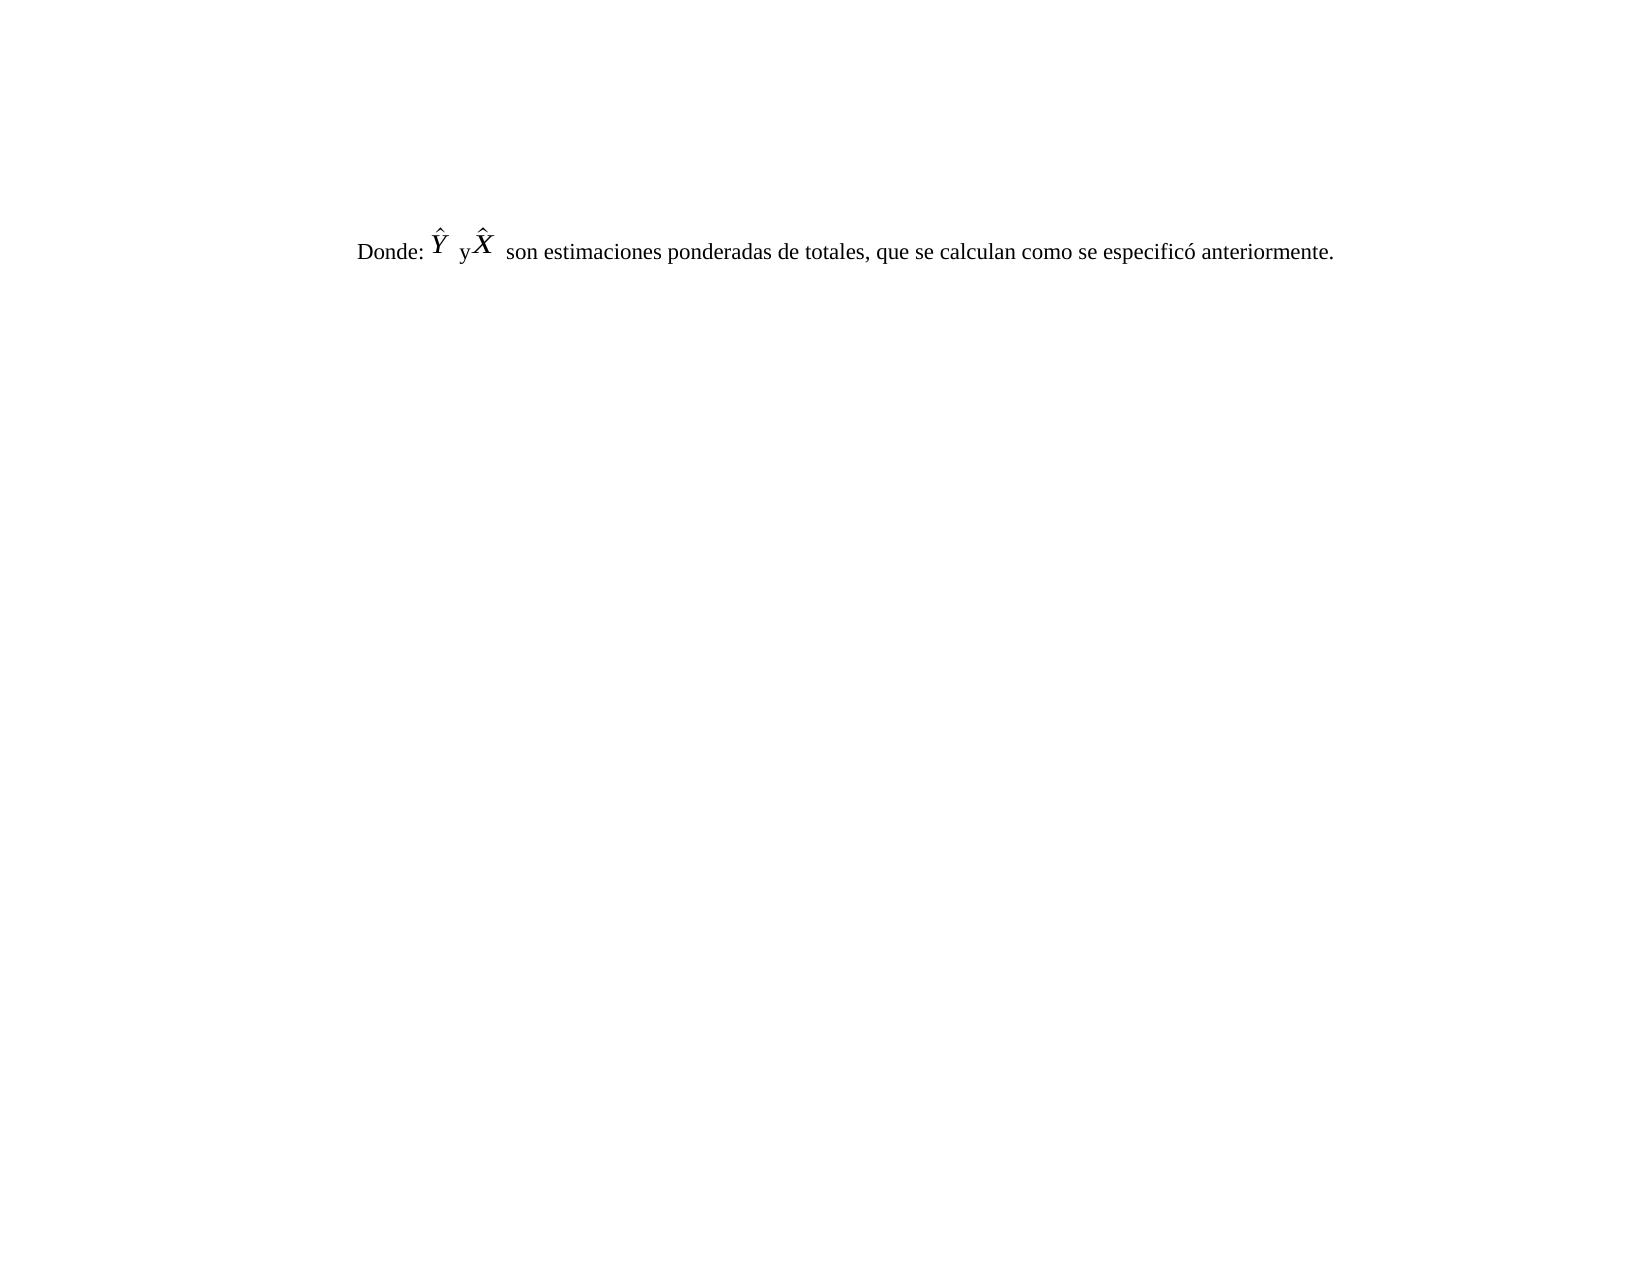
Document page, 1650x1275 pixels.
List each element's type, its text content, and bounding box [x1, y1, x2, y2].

text Donde: y son estimaciones ponderadas de totales, que se calculan como se especificó anteriormente. [357, 227, 1532, 264]
